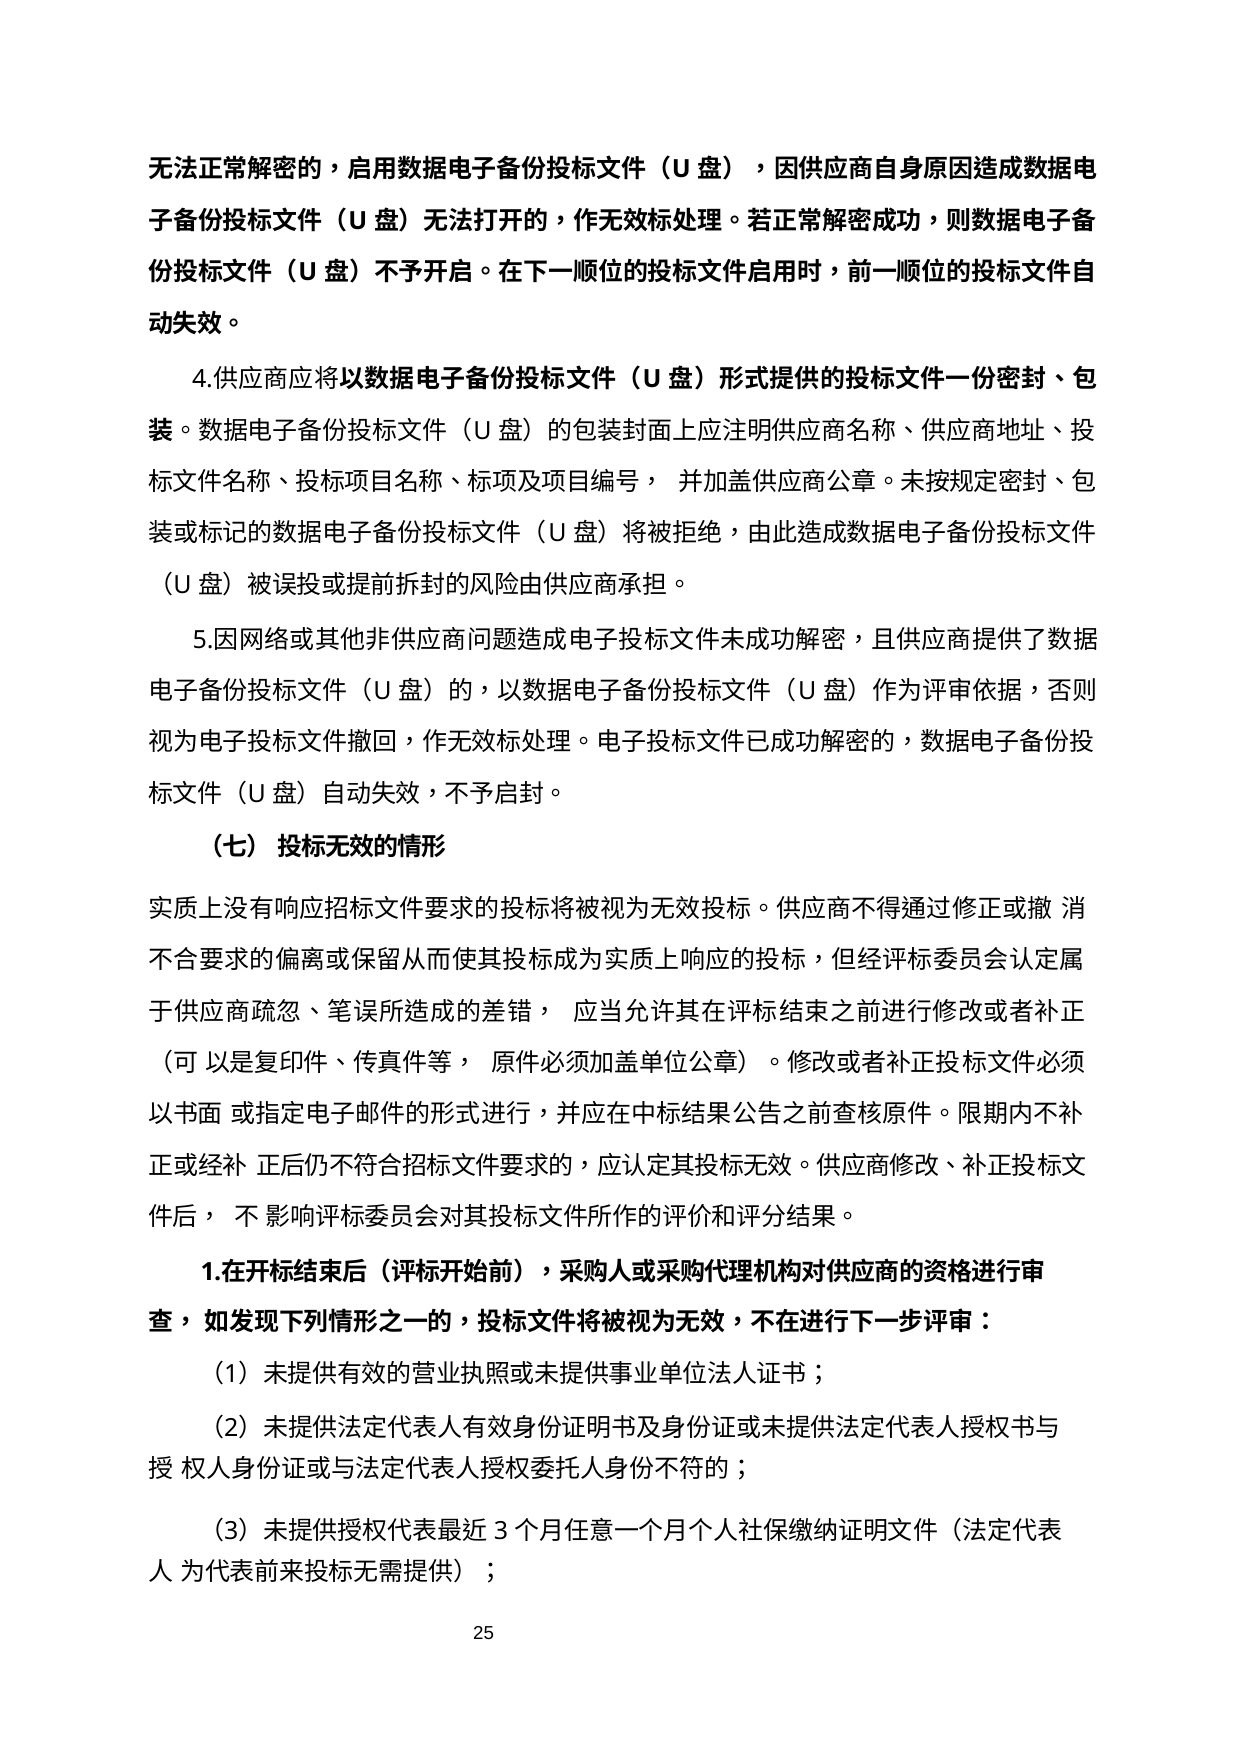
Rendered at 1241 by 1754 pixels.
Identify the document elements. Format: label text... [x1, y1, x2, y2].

text 4.供应商应将以数据电子备份投标文件（U 盘）形式提供的投标文件一份密封、包 装。数据电子备份投标文件（U 盘）的包装封面上应注明供应商名称、供应商地址、投 标文件名称、投标项目名称、标项及项目编号， 并加盖供应商公章。未按规定密封、包 装或标记的数据电子备份投标文件（U 盘）将被拒绝，由此造成数据电子备份投标文件 （U 盘）被误投或提前拆封的风险由供应商承担。 [148, 361, 1098, 600]
text （2）未提供法定代表人有效身份证明书及身份证或未提供法定代表人授权书与授 权人身份证或与法定代表人授权委托人身份不符的； [148, 1409, 1079, 1485]
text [148, 151, 1098, 340]
text （七） 投标无效的情形 [198, 830, 1098, 861]
text 实质上没有响应招标文件要求的投标将被视为无效投标。供应商不得通过修正或撤 消不合要求的偏离或保留从而使其投标成为实质上响应的投标，但经评标委员会认定属于供应商疏忽、笔误所造成的差错， 应当允许其在评标结束之前进行修改或者补正（可 以是复印件、传真件等， 原件必须加盖单位公章）。修改或者补正投标文件必须以书面 或指定电子邮件的形式进行，并应在中标结果公告之前查核原件。限期内不补正或经补 正后仍不符合招标文件要求的，应认定其投标无效。供应商修改、补正投标文件后， 不 影响评标委员会对其投标文件所作的评价和评分结果。 [148, 891, 1086, 1233]
text （1）未提供有效的营业执照或未提供事业单位法人证书； [199, 1358, 1098, 1389]
text （3）未提供授权代表最近 3 个月任意一个月个人社保缴纳证明文件（法定代表人 为代表前来投标无需提供）； [148, 1512, 1080, 1588]
text 5.因网络或其他非供应商问题造成电子投标文件未成功解密，且供应商提供了数据 电子备份投标文件（U 盘）的，以数据电子备份投标文件（U 盘）作为评审依据，否则 视为电子投标文件撤回，作无效标处理。电子投标文件已成功解密的，数据电子备份投 标文件（U 盘）自动失效，不予启封。 [148, 621, 1098, 809]
text 1.在开标结束后（评标开始前），采购人或采购代理机构对供应商的资格进行审查， 如发现下列情形之一的，投标文件将被视为无效，不在进行下一步评审： [149, 1254, 1093, 1338]
